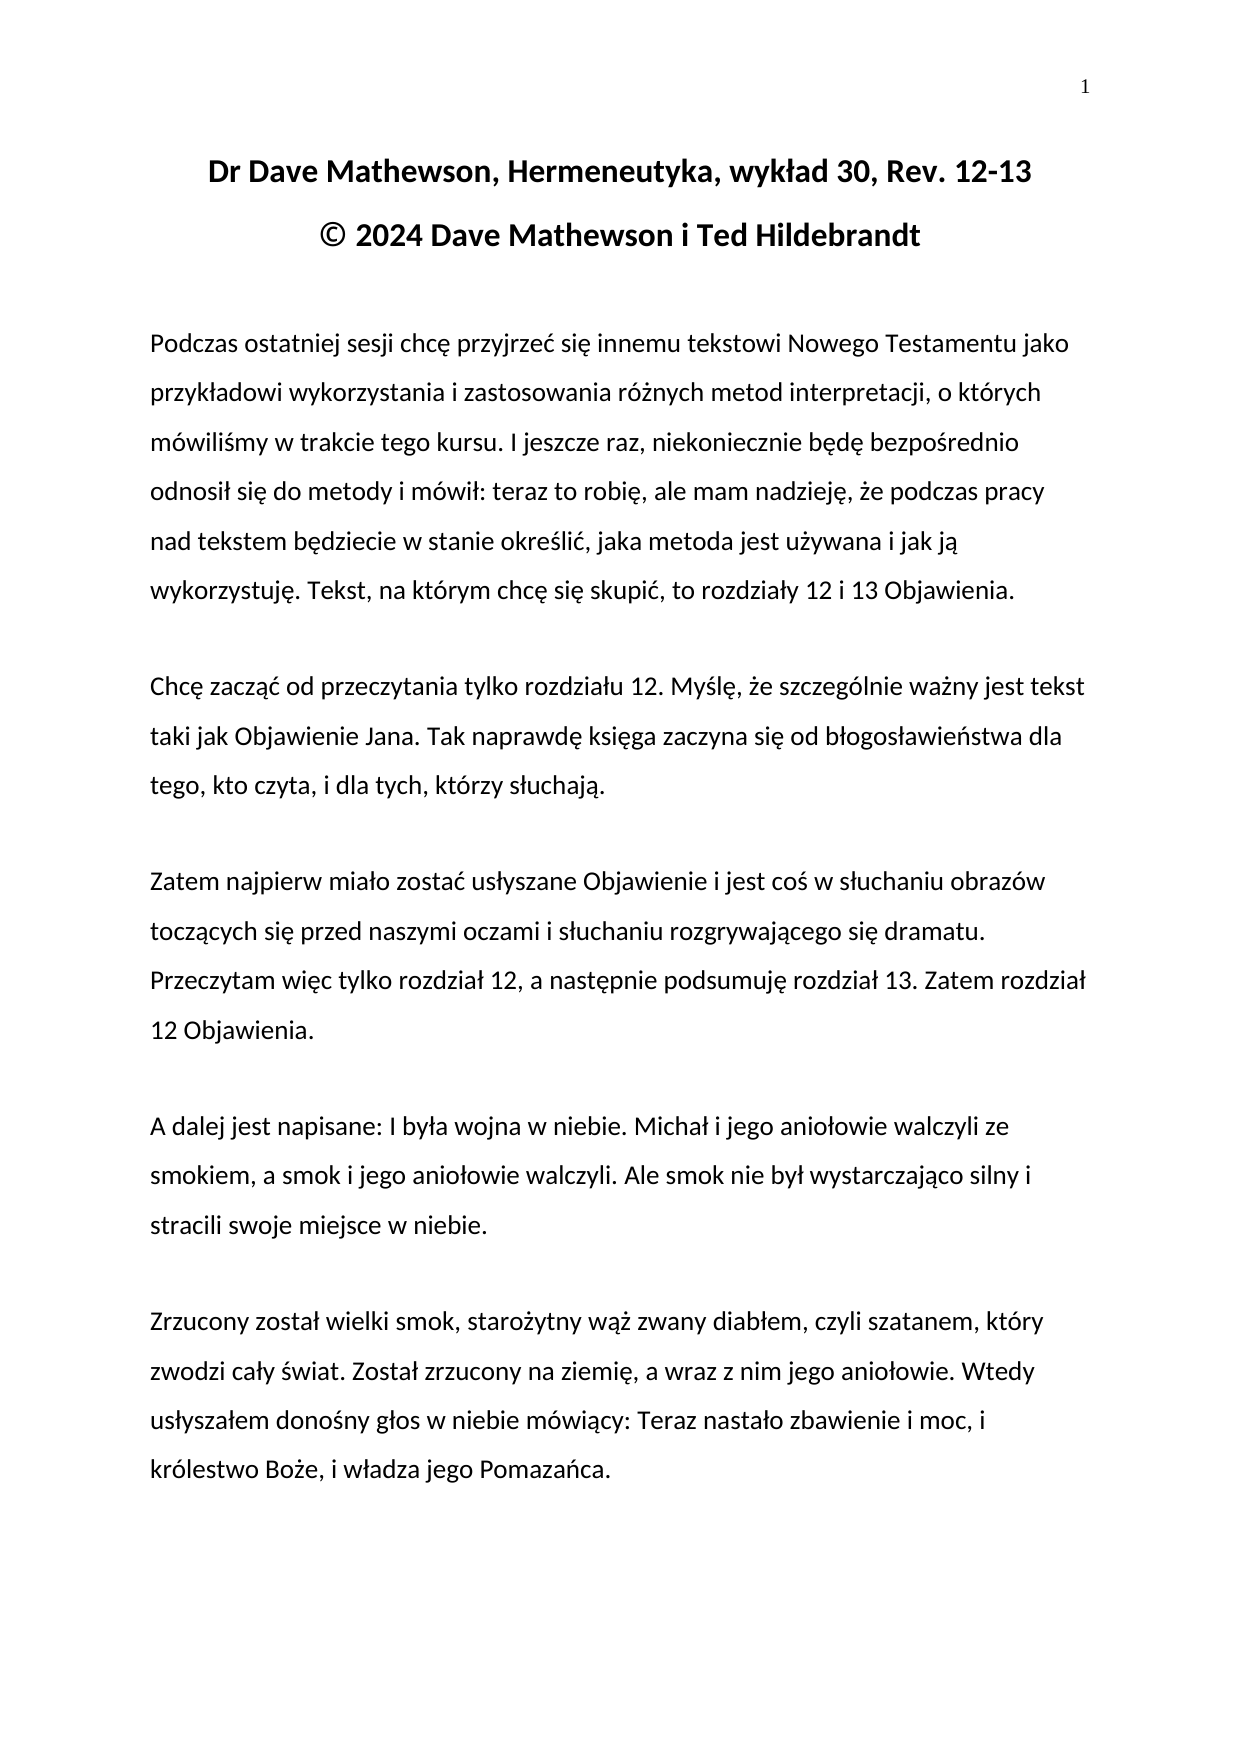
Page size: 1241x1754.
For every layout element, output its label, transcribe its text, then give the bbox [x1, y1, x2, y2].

text © 2024 Dave Mathewson i Ted Hildebrandt [150, 211, 1090, 256]
text A dalej jest napisane: I była wojna w niebie. Michał i jego aniołowie walczyli ze smokiem, a smok i jego aniołowie walczyli. Ale smok nie był wystarczająco silny i stracili swoje miejsce w niebie. [150, 1109, 1090, 1241]
text Chcę zacząć od przeczytania tylko rozdziału 12. Myślę, że szczególnie ważny jest tekst taki jak Objawienie Jana. Tak naprawdę księga zaczyna się od błogosławieństwa dla tego, kto czyta, i dla tych, którzy słuchają. [150, 669, 1090, 801]
text Zrzucony został wielki smok, starożytny wąż zwany diabłem, czyli szatanem, który zwodzi cały świat. Został zrzucony na ziemię, a wraz z nim jego aniołowie. Wtedy usłyszałem donośny głos w niebie mówiący: Teraz nastało zbawienie i moc, i królestwo Boże, i władza jego Pomazańca. [150, 1304, 1090, 1486]
text Podczas ostatniej sesji chcę przyjrzeć się innemu tekstowi Nowego Testamentu jako przykładowi wykorzystania i zastosowania różnych metod interpretacji, o których mówiliśmy w trakcie tego kursu. I jeszcze raz, niekoniecznie będę bezpośrednio odnosił się do metody i mówił: teraz to robię, ale mam nadzieję, że podczas pracy nad tekstem będziecie w stanie określić, jaka metoda jest używana i jak ją wykorzystuję. Tekst, na którym chcę się skupić, to rozdziały 12 i 13 Objawienia. [150, 326, 1090, 606]
text Dr Dave Mathewson, Hermeneutyka, wykład 30, Rev. 12-13 [150, 150, 1090, 191]
text Zatem najpierw miało zostać usłyszane Objawienie i jest coś w słuchaniu obrazów toczących się przed naszymi oczami i słuchaniu rozgrywającego się dramatu. Przeczytam więc tylko rozdział 12, a następnie podsumuję rozdział 13. Zatem rozdział 12 Objawienia. [150, 864, 1090, 1046]
